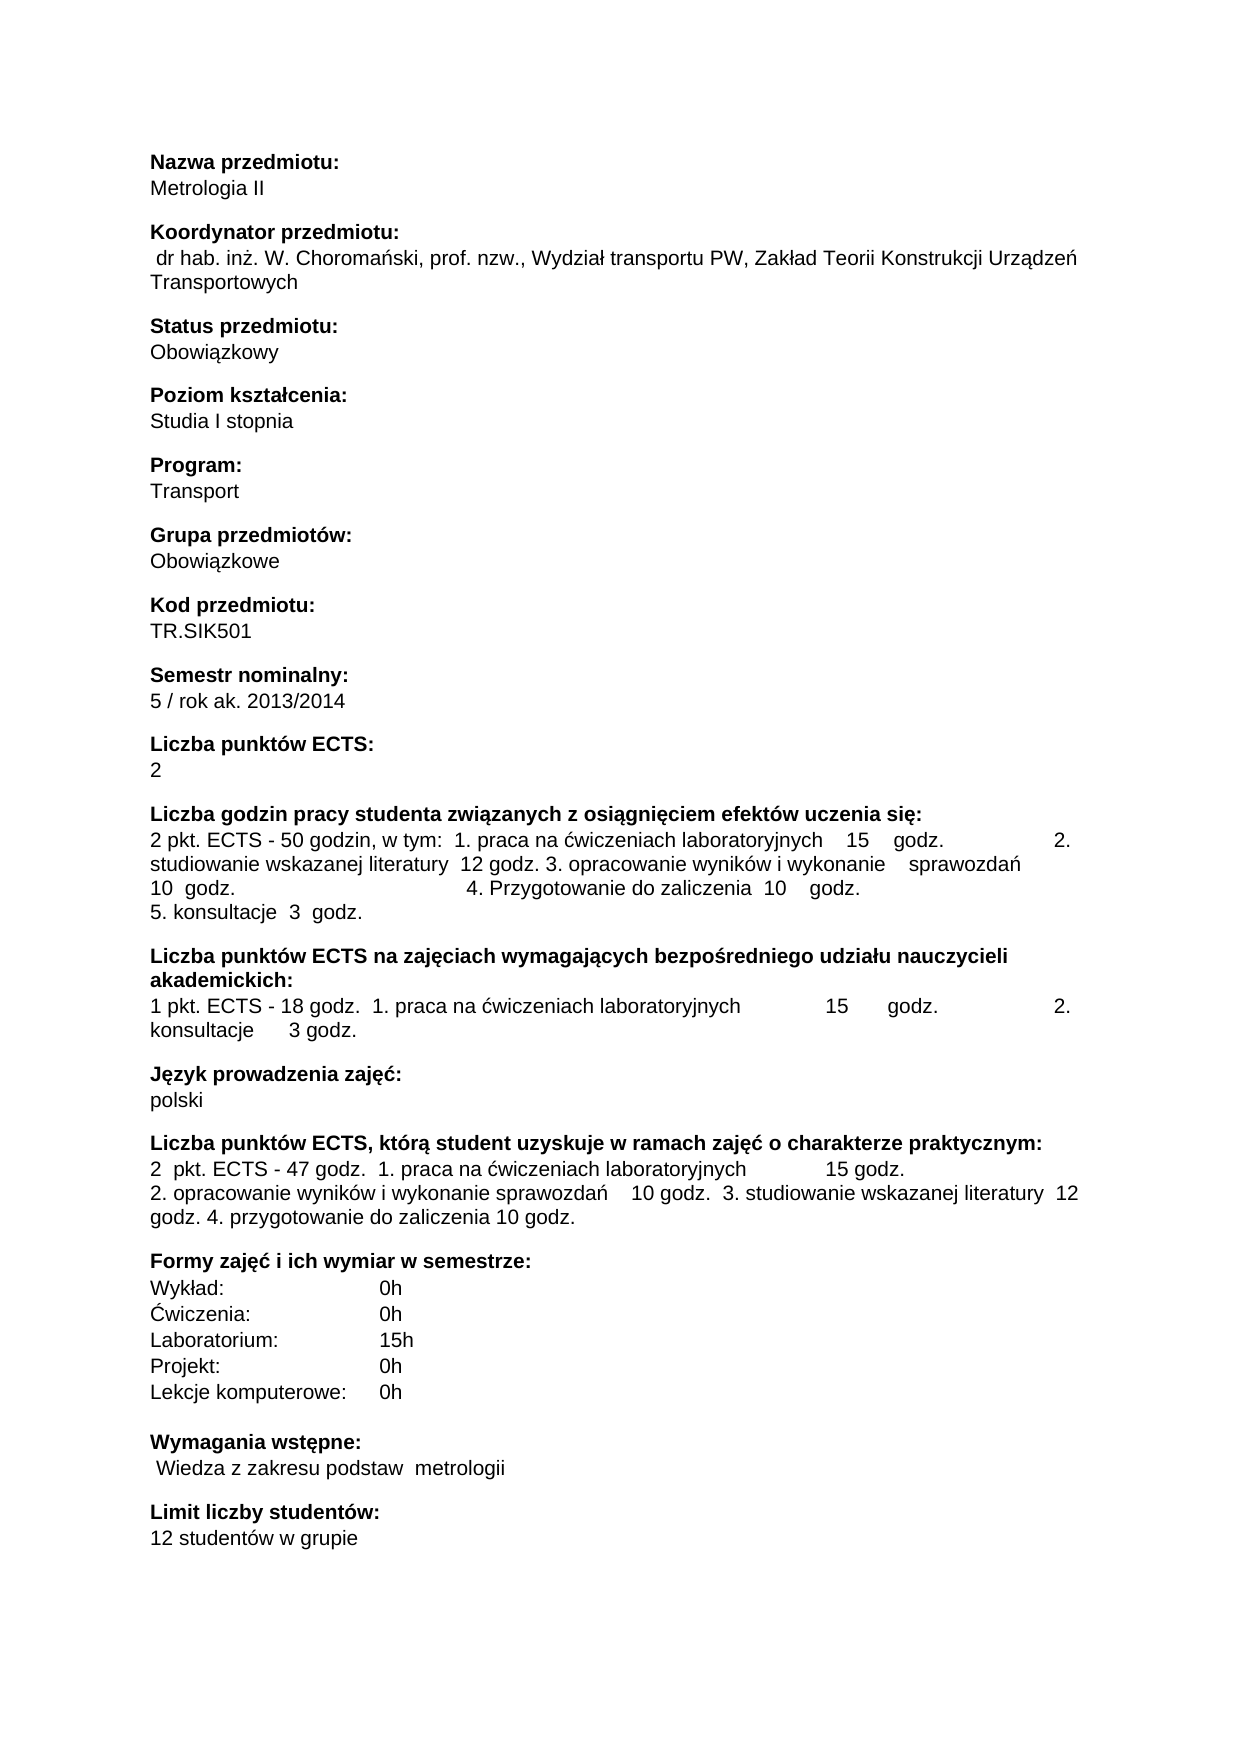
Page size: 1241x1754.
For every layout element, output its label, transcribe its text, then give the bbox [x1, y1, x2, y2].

text 12 studentów w grupie [150, 1526, 1090, 1549]
text Status przedmiotu: [150, 313, 1090, 337]
text Limit liczby studentów: [150, 1499, 1090, 1523]
table_cell Laboratorium: [140, 1328, 367, 1352]
table_cell 15h [369, 1326, 597, 1352]
text Wymagania wstępne: [150, 1430, 1090, 1454]
text Liczba godzin pracy studenta związanych z osiągnięciem efektów uczenia się: [150, 802, 1090, 826]
text dr hab. inż. W. Choromański, prof. nzw., Wydział transportu PW, Zakład Teorii Konstrukcji Urządzeń Transportowych [150, 246, 1090, 294]
table_cell Lekcje komputerowe: [140, 1380, 367, 1404]
text Program: [150, 453, 1090, 477]
text polski [150, 1087, 1090, 1111]
text Język prowadzenia zajęć: [150, 1061, 1090, 1085]
text Wiedza z zakresu podstaw metrologii [150, 1456, 1090, 1480]
text Formy zajęć i ich wymiar w semestrze: [150, 1249, 1090, 1273]
text Grupa przedmiotów: [150, 523, 1090, 547]
text 2 pkt. ECTS - 47 godz. 1. praca na ćwiczeniach laboratoryjnych 15 godz. 2. opracowanie wyników i wykonanie sprawozdań 10 godz. 3. studiowanie wskazanej literatury 12 godz. 4. przygotowanie do zaliczenia 10 godz. [150, 1157, 1090, 1229]
text 2 [150, 758, 1090, 782]
text Obowiązkowe [150, 549, 1090, 573]
text Nazwa przedmiotu: [150, 150, 1090, 174]
text Liczba punktów ECTS, którą student uzyskuje w ramach zajęć o charakterze praktycznym: [150, 1131, 1090, 1155]
table_cell Projekt: [140, 1354, 367, 1378]
table_cell 0h [369, 1378, 597, 1404]
text Liczba punktów ECTS: [150, 732, 1090, 756]
table_cell Ćwiczenia: [140, 1302, 367, 1326]
table_cell 0h [369, 1352, 597, 1378]
table_header Wykład: [140, 1276, 367, 1300]
table_cell 0h [369, 1300, 597, 1326]
table_header 0h [369, 1276, 597, 1300]
text Obowiązkowy [150, 339, 1090, 363]
text Poziom kształcenia: [150, 383, 1090, 407]
text Studia I stopnia [150, 409, 1090, 433]
text TR.SIK501 [150, 619, 1090, 643]
text Metrologia II [150, 176, 1090, 200]
text 5 / rok ak. 2013/2014 [150, 688, 1090, 712]
text Semestr nominalny: [150, 662, 1090, 686]
text Transport [150, 479, 1090, 503]
text Kod przedmiotu: [150, 593, 1090, 617]
text 2 pkt. ECTS - 50 godzin, w tym: 1. praca na ćwiczeniach laboratoryjnych 15 godz. 2. studiowanie wskazanej literatury 12 godz. 3. opracowanie wyników i wykonanie sprawozdań 10 godz. 4. Przygotowanie do zaliczenia 10 godz. 5. konsultacje 3 godz. [150, 828, 1090, 924]
text Koordynator przedmiotu: [150, 220, 1090, 244]
text 1 pkt. ECTS - 18 godz. 1. praca na ćwiczeniach laboratoryjnych 15 godz. 2. konsultacje 3 godz. [150, 994, 1090, 1042]
text Liczba punktów ECTS na zajęciach wymagających bezpośredniego udziału nauczycieli akademickich: [150, 944, 1090, 992]
